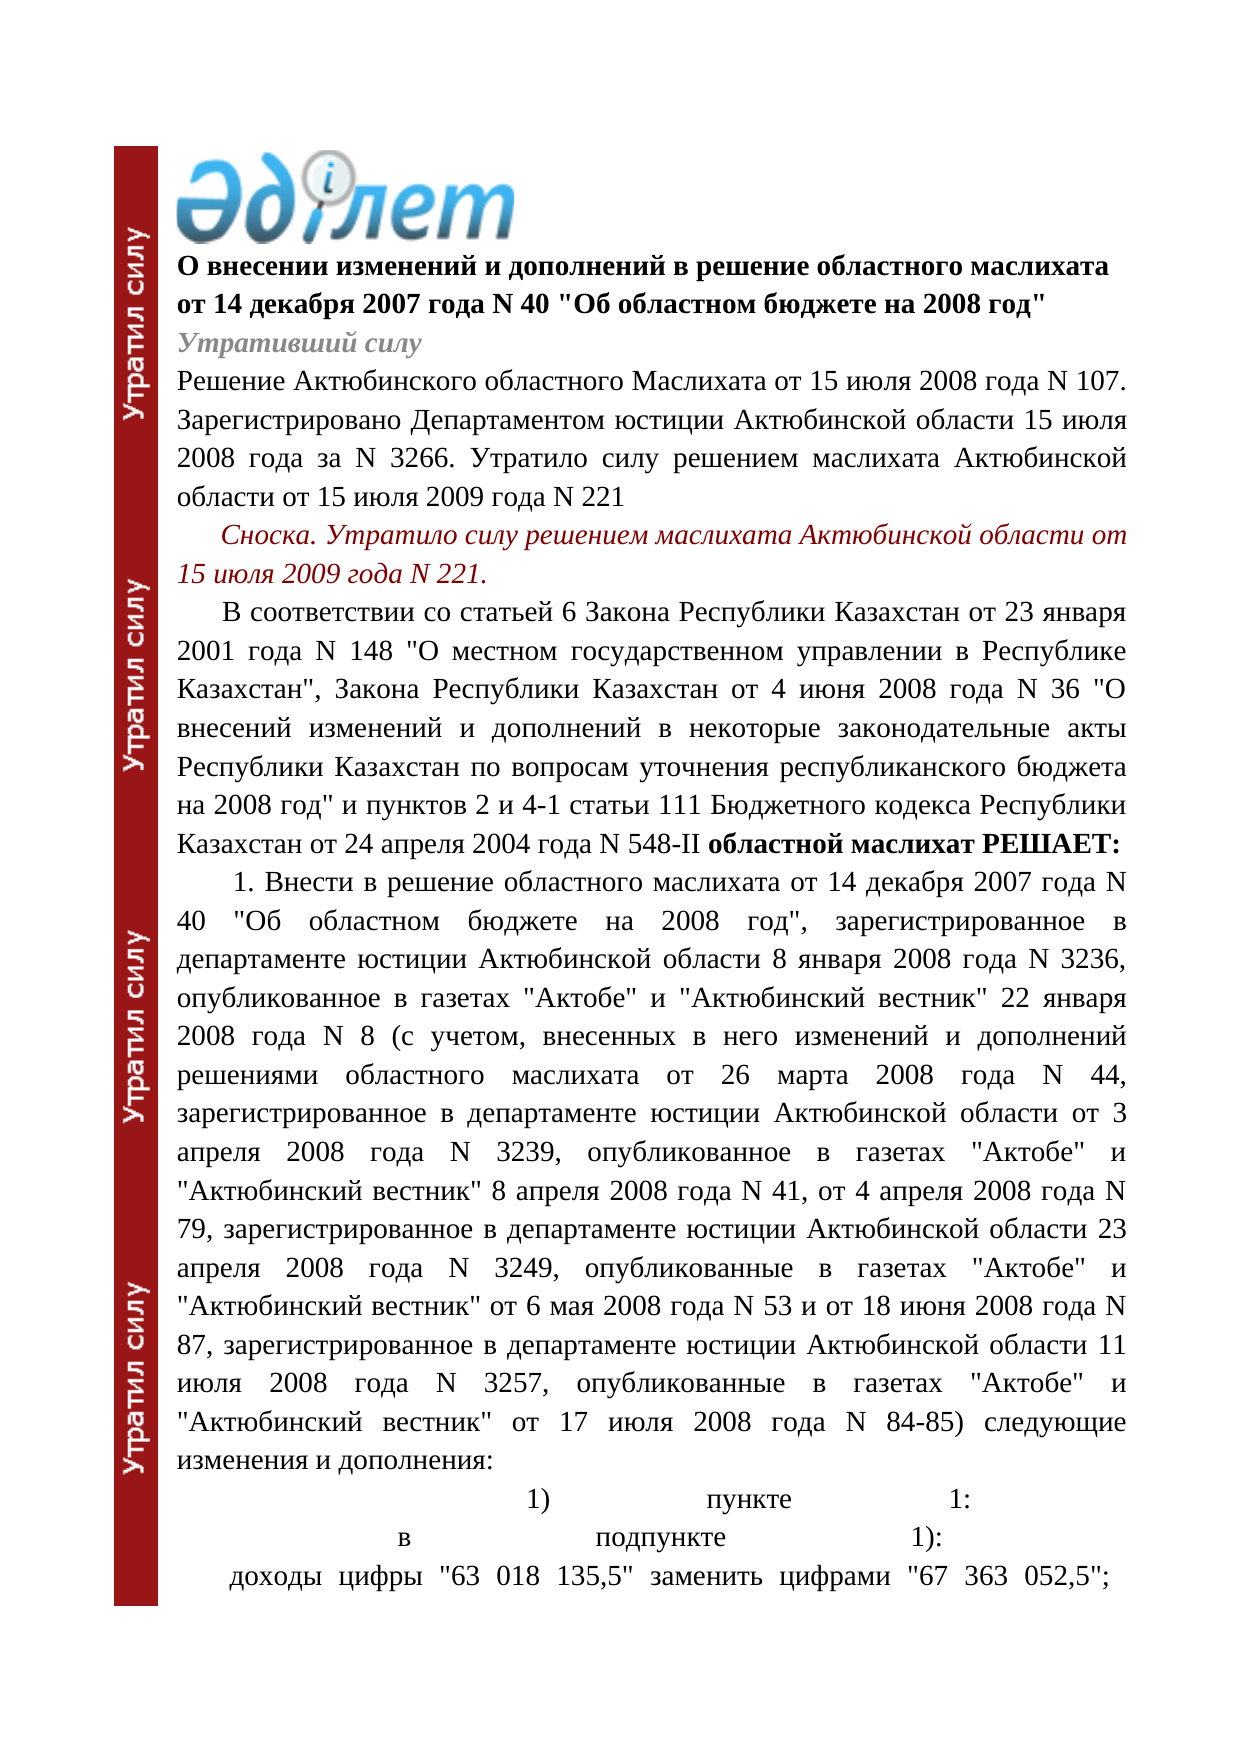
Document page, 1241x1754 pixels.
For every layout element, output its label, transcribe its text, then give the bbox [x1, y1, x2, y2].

picture [114, 1476, 158, 1481]
picture [114, 589, 158, 594]
text О внесении изменений и дополнений в решение областного маслихата от 14 декабря 2007 года N 40 "Об областном бюджете на 2008 год" [112, 248, 1128, 320]
text Сноска. Утратило силу решением маслихата Актюбинской области от 15 июля 2009 года N 221. [112, 517, 1128, 589]
picture [176, 150, 515, 244]
text 1. Внести в решение областного маслихата от 14 декабря 2007 года N 40 "Об областном бюджете на 2008 год", зарегистрированное в департаменте юстиции Актюбинской области 8 января 2008 года N 3236, опубликованное в газетах "Актобе" и "Актюбинский вестник" 22 января 2008 года N 8 (с учетом, внесенных в него изменений и дополнений решениями областного маслихата от 26 марта 2008 года N 44, зарегистрированное в департаменте юстиции Актюбинской области от 3 апреля 2008 года N 3239, опубликованное в газетах "Актобе" и "Актюбинский вестник" 8 апреля 2008 года N 41, от 4 апреля 2008 года N 79, зарегистрированное в департаменте юстиции Актюбинской области 23 апреля 2008 года N 3249, опубликованные в газетах "Актобе" и "Актюбинский вестник" от 6 мая 2008 года N 53 и от 18 июня 2008 года N 87, зарегистрированное в департаменте юстиции Актюбинской области 11 июля 2008 года N 3257, опубликованные в газетах "Актобе" и "Актюбинский вестник" от 17 июля 2008 года N 84-85) следующие изменения и дополнения: [112, 864, 1128, 1476]
text Решение Актюбинского областного Маслихата от 15 июля 2008 года N 107. Зарегистрировано Департаментом юстиции Актюбинской области 15 июля 2008 года за N 3266. Утратило силу решением маслихата Актюбинской области от 15 июля 2009 года N 221 [112, 363, 1128, 512]
text Утративший силу [112, 325, 1128, 358]
text В соответствии со статьей 6 Закона Республики Казахстан от 23 января 2001 года N 148 "О местном государственном управлении в Республике Казахстан", Закона Республики Казахстан от 4 июня 2008 года N 36 "О внесений изменений и дополнений в некоторые законодательные акты Республики Казахстан по вопросам уточнения республиканского бюджета на 2008 год" и пунктов 2 и 4-1 статьи 111 Бюджетного кодекса Республики Казахстан от 24 апреля 2004 года N 548-II областной маслихат РЕШАЕТ: [112, 594, 1128, 859]
picture [114, 146, 158, 248]
picture [114, 358, 158, 363]
picture [114, 1592, 158, 1606]
picture [114, 320, 158, 325]
picture [114, 859, 158, 864]
picture [114, 512, 158, 517]
